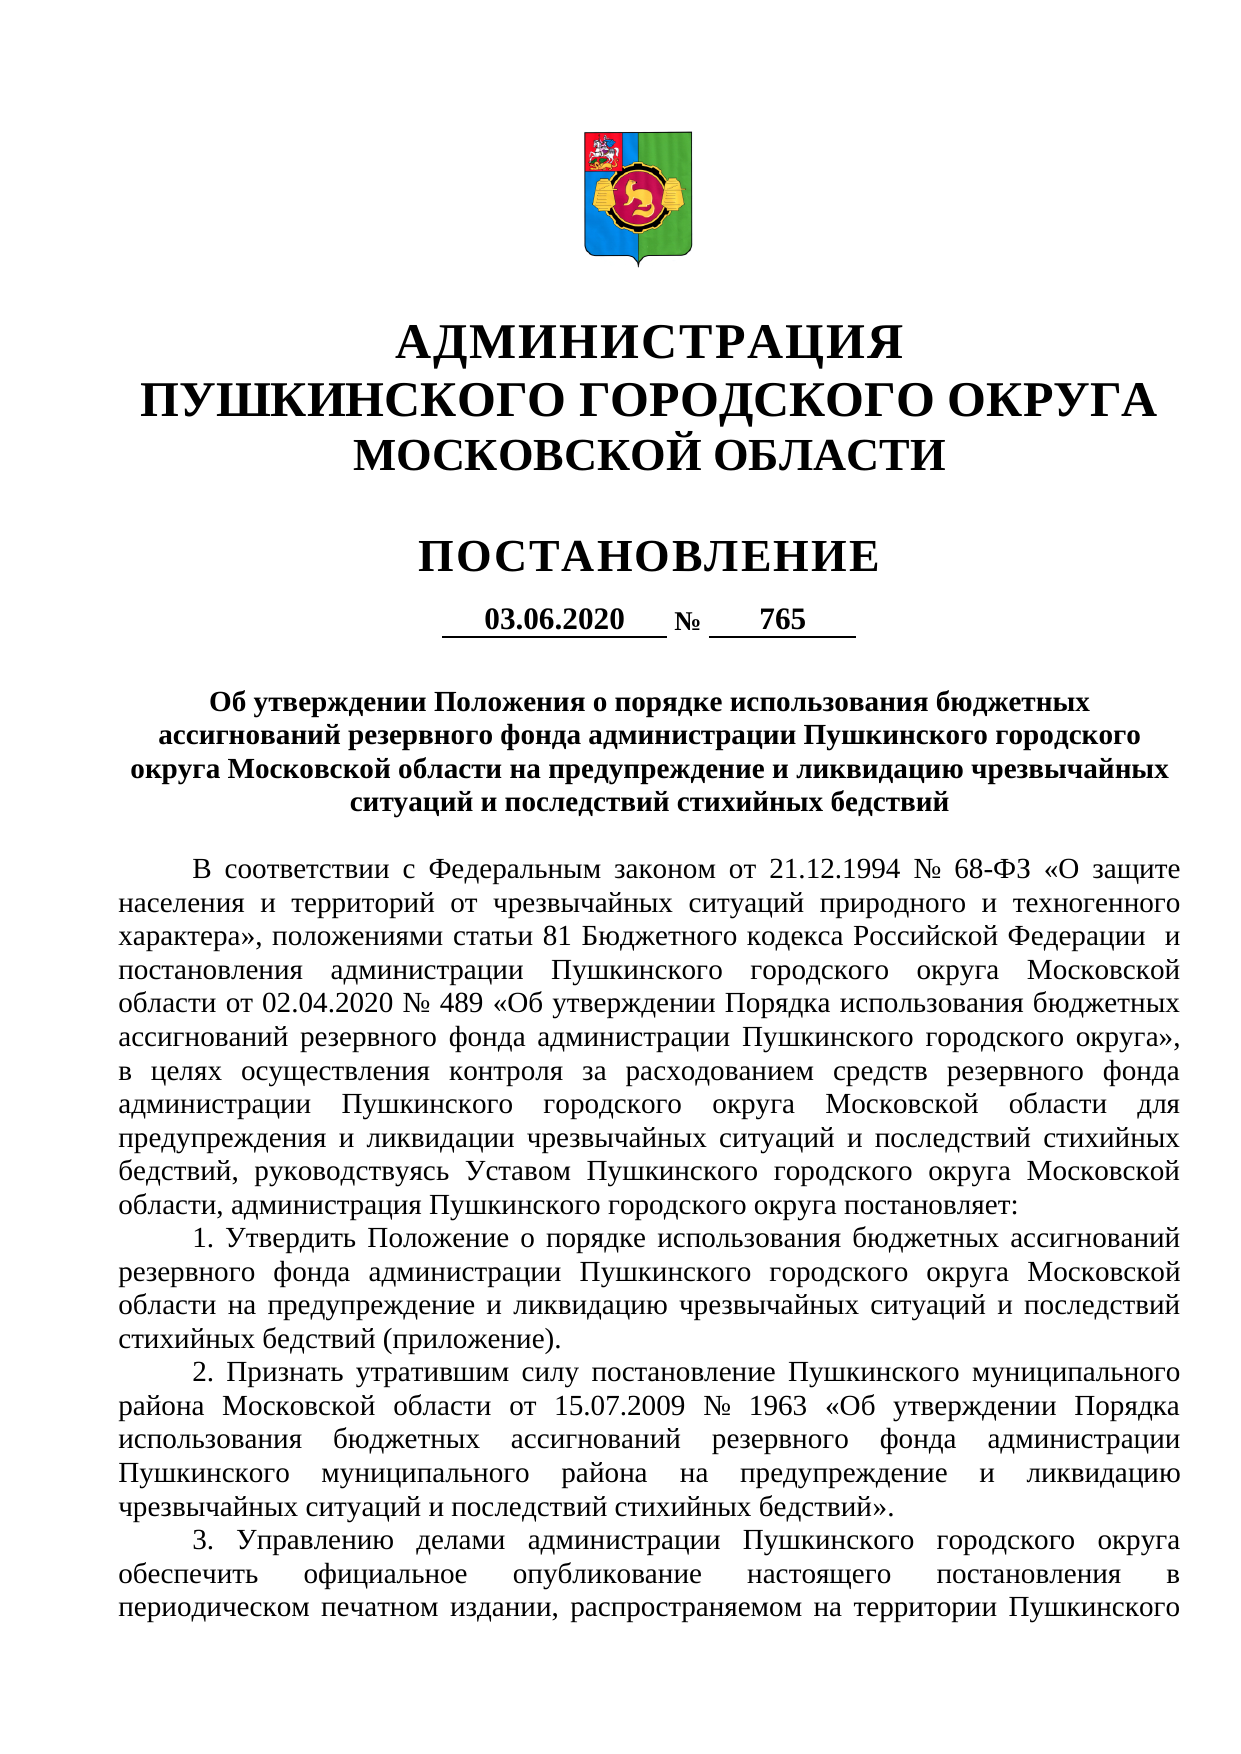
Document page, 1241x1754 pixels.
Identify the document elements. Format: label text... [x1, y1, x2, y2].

text 2. Признать утратившим силу постановление Пушкинского муниципального района Московской области от 15.07.2009 № 1963 «Об утверждении Порядка использования бюджетных ассигнований резервного фонда администрации Пушкинского муниципального района на предупреждение и ликвидацию чрезвычайных ситуаций и последствий стихийных бедствий». [118, 1354, 1181, 1522]
picture [583, 131, 694, 268]
table_header АДМИНИСТРАЦИЯ ПУШКИНСКОГО ГОРОДСКОГО ОКРУГА МОСКОВСКОЙ ОБЛАСТИ ПОСТАНОВЛЕНИЕ [107, 132, 1192, 638]
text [118, 1522, 1181, 1623]
text 1. Утвердить Положение о порядке использования бюджетных ассигнований резервного фонда администрации Пушкинского городского округа Московской области на предупреждение и ликвидацию чрезвычайных ситуаций и последствий стихийных бедствий (приложение). [118, 1220, 1181, 1354]
subtitle В соответствии с Федеральным законом от 21.12.1994 № 68-ФЗ «О защите населения и территорий от чрезвычайных ситуаций природного и техногенного характера», положениями статьи 81 Бюджетного кодекса Российской Федерации и постановления администрации Пушкинского городского округа Московской области от 02.04.2020 № 489 «Об утверждении Порядка использования бюджетных ассигнований резервного фонда администрации Пушкинского городского округа», в целях осуществления контроля за расходованием средств резервного фонда администрации Пушкинского городского округа Московской области для предупреждения и ликвидации чрезвычайных ситуаций и последствий стихийных бедствий, руководствуясь Уставом Пушкинского городского округа Московской области, администрация Пушкинского городского округа постановляет: [118, 851, 1181, 1220]
text Об утверждении Положения о порядке использования бюджетных ассигнований резервного фонда администрации Пушкинского городского округа Московской области на предупреждение и ликвидацию чрезвычайных ситуаций и последствий стихийных бедствий [118, 684, 1181, 818]
